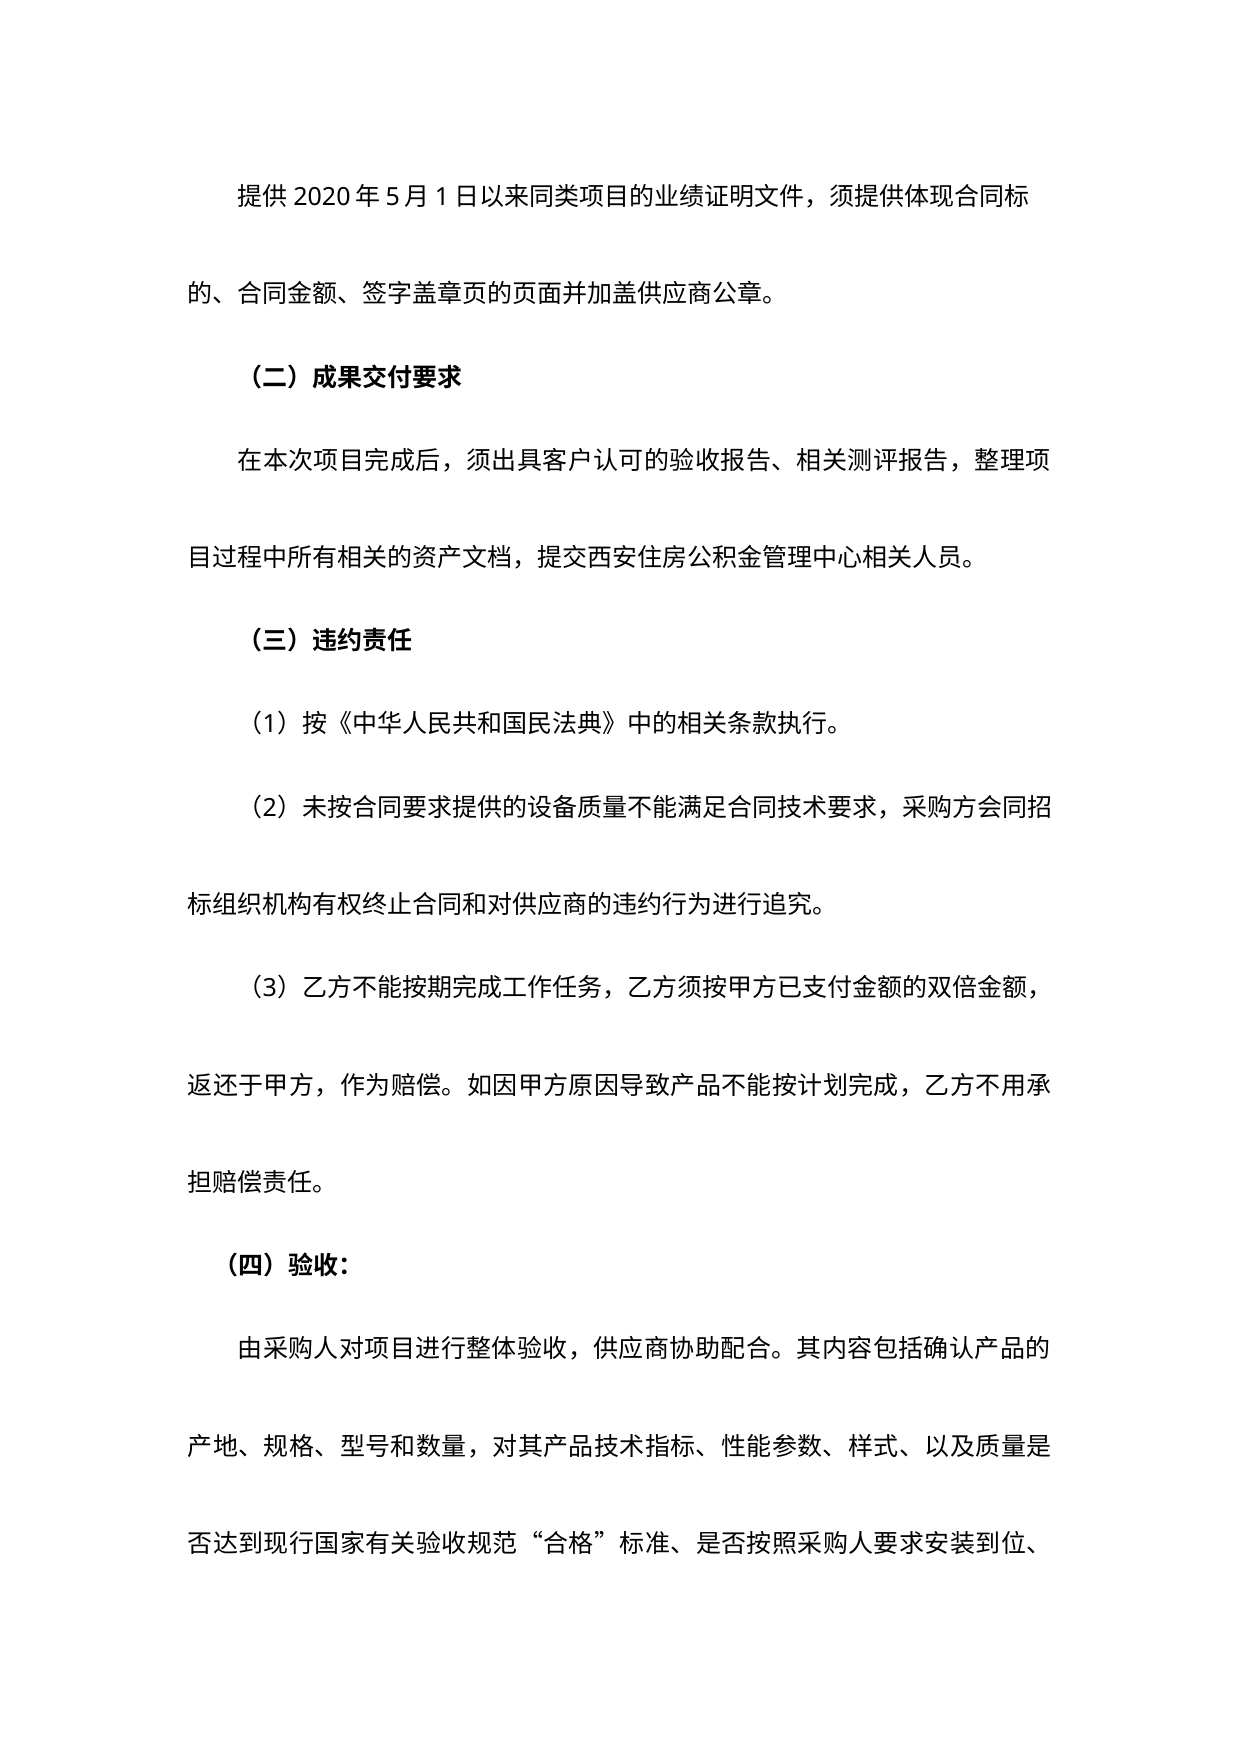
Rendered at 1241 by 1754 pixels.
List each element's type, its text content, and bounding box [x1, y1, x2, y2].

text 在本次项目完成后，须出具客户认可的验收报告、相关测评报告，整理项目过程中所有相关的资产文档，提交西安住房公积金管理中心相关人员。 [187, 426, 1053, 588]
text （2）未按合同要求提供的设备质量不能满足合同技术要求，采购方会同招标组织机构有权终止合同和对供应商的违约行为进行追究。 [187, 773, 1053, 935]
text （1）按《中华人民共和国民法典》中的相关条款执行。 [187, 689, 1053, 754]
list （三）违约责任 [187, 606, 1053, 671]
list （二）成果交付要求 [187, 343, 1053, 408]
text 提供 2020年5月1日以来同类项目的业绩证明文件，须提供体现合同标的、合同金额、签字盖章页的页面并加盖供应商公章。 [187, 162, 1053, 324]
text （3）乙方不能按期完成工作任务，乙方须按甲方已支付金额的双倍金额，返还于甲方，作为赔偿。如因甲方原因导致产品不能按计划完成，乙方不用承担赔偿责任。 [187, 953, 1053, 1213]
text （四）验收： [187, 1231, 1053, 1296]
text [187, 1314, 1053, 1574]
